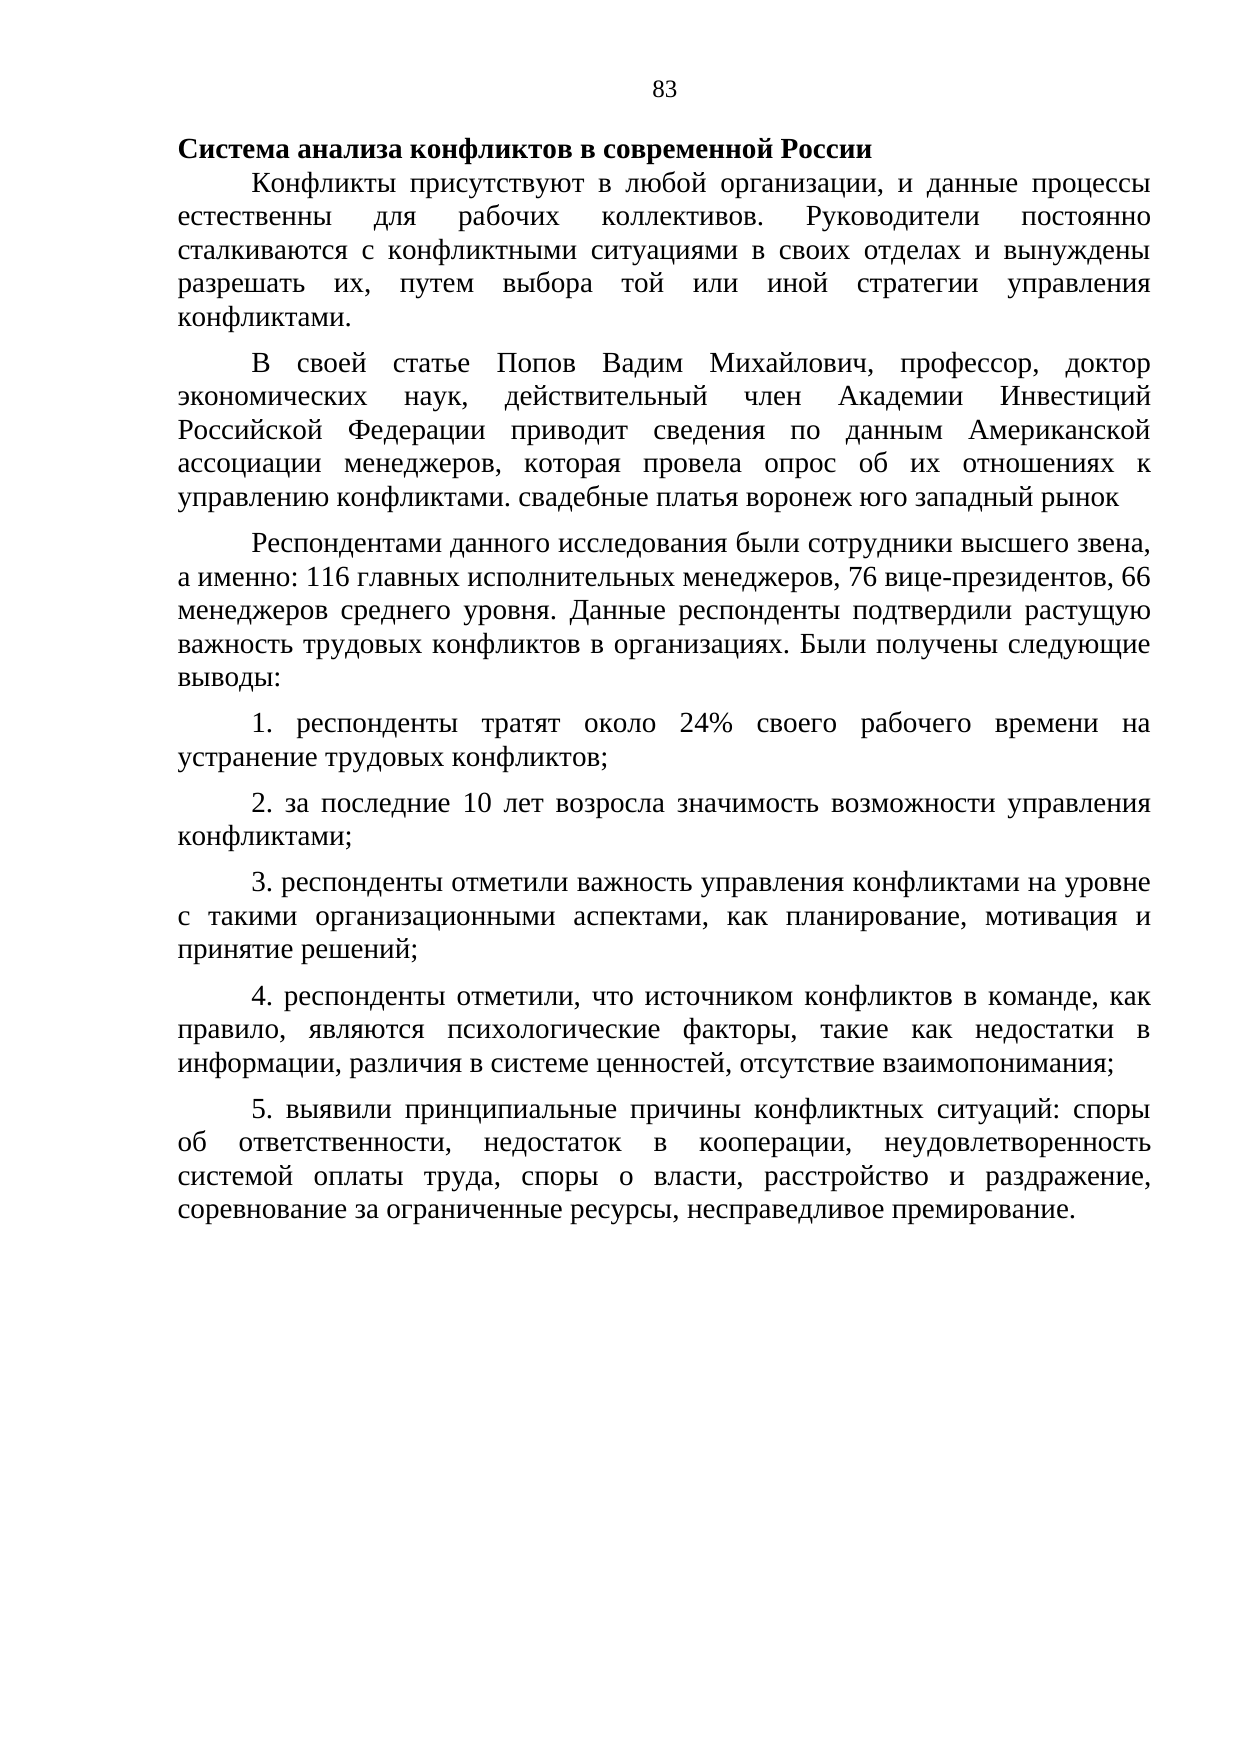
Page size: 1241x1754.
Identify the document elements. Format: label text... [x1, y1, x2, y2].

text В своей статье Попов Вадим Михайлович, профессор, доктор экономических наук, действительный член Академии Инвестиций Российской Федерации приводит сведения по данным Американской ассоциации менеджеров, которая провела опрос об их отношениях к управлению конфликтами. свадебные платья воронеж юго западный рынок [177, 345, 1152, 513]
text Респондентами данного исследования были сотрудники высшего звена, а именно: 116 главных исполнительных менеджеров, 76 вице-президентов, 66 менеджеров среднего уровня. Данные респонденты подтвердили растущую важность трудовых конфликтов в организациях. Были получены следующие выводы: [177, 525, 1152, 693]
text 1. респонденты тратят около 24% своего рабочего времени на устранение трудовых конфликтов; [177, 705, 1152, 772]
text 3. респонденты отметили важность управления конфликтами на уровне с такими организационными аспектами, как планирование, мотивация и принятие решений; [177, 864, 1152, 965]
text 2. за последние 10 лет возросла значимость возможности управления конфликтами; [177, 785, 1152, 852]
text 5. выявили принципиальные причины конфликтных ситуаций: споры об ответственности, недостаток в кооперации, неудовлетворенность системой оплаты труда, споры о власти, расстройство и раздражение, соревнование за ограниченные ресурсы, несправедливое премирование. [177, 1091, 1152, 1225]
text Конфликты присутствуют в любой организации, и данные процессы естественны для рабочих коллективов. Руководители постоянно сталкиваются с конфликтными ситуациями в своих отделах и вынуждены разрешать их, путем выбора той или иной стратегии управления конфликтами. [177, 165, 1152, 332]
text 4. респонденты отметили, что источником конфликтов в команде, как правило, являются психологические факторы, такие как недостатки в информации, различия в системе ценностей, отсутствие взаимопонимания; [177, 978, 1152, 1078]
text Система анализа конфликтов в современной России [177, 131, 1152, 165]
